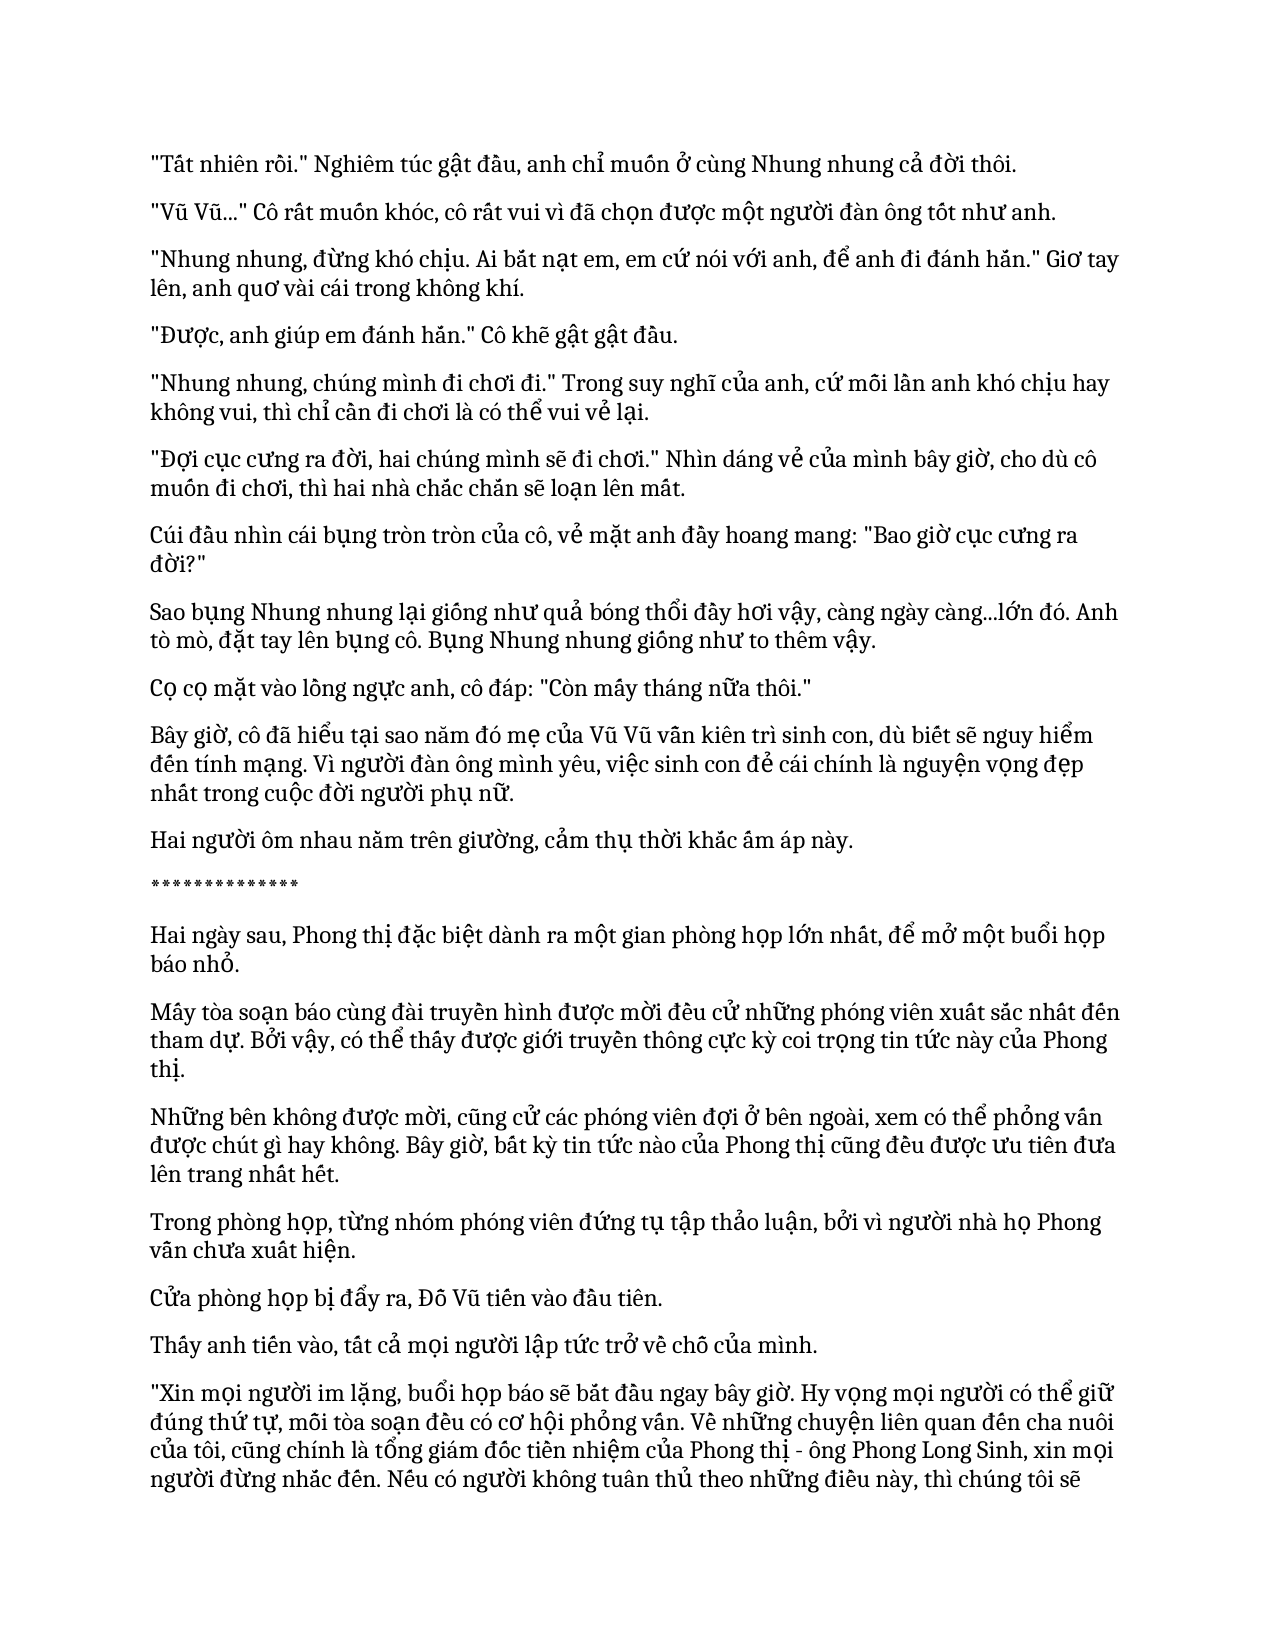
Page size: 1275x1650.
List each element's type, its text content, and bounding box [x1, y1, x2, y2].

text Hai người ôm nhau nằm trên giường, cảm thụ thời khắc ấm áp này. [150, 826, 1125, 855]
text "Vũ Vũ..." Cô rất muốn khóc, cô rất vui vì đã chọn được một người đàn ông tốt như anh. [150, 197, 1125, 226]
text Cửa phòng họp bị đẩy ra, Đỗ Vũ tiến vào đầu tiên. [150, 1284, 1125, 1312]
text Cúi đầu nhìn cái bụng tròn tròn của cô, vẻ mặt anh đầy hoang mang: "Bao giờ cục cưng ra đời?" [150, 521, 1125, 579]
text "Được, anh giúp em đánh hắn." Cô khẽ gật gật đầu. [150, 321, 1125, 350]
text Sao bụng Nhung nhung lại giống như quả bóng thổi đầy hơi vậy, càng ngày càng...lớn đó. Anh tò mò, đặt tay lên bụng cô. Bụng Nhung nhung giống như to thêm vậy. [150, 597, 1125, 655]
text "Đợi cục cưng ra đời, hai chúng mình sẽ đi chơi." Nhìn dáng vẻ của mình bây giờ, cho dù cô muốn đi chơi, thì hai nhà chắc chắn sẽ loạn lên mất. [150, 445, 1125, 502]
text Trong phòng họp, từng nhóm phóng viên đứng tụ tập thảo luận, bởi vì người nhà họ Phong vẫn chưa xuất hiện. [150, 1207, 1125, 1265]
text Mấy tòa soạn báo cùng đài truyền hình được mời đều cử những phóng viên xuất sắc nhất đến tham dự. Bởi vậy, có thể thấy được giới truyền thông cực kỳ coi trọng tin tức này của Phong thị. [150, 997, 1125, 1084]
text ************** [150, 874, 1125, 902]
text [150, 1379, 1125, 1494]
text Những bên không được mời, cũng cử các phóng viên đợi ở bên ngoài, xem có thể phỏng vấn được chút gì hay không. Bây giờ, bất kỳ tin tức nào của Phong thị cũng đều được ưu tiên đưa lên trang nhất hết. [150, 1102, 1125, 1189]
text "Nhung nhung, đừng khó chịu. Ai bắt nạt em, em cứ nói với anh, để anh đi đánh hắn." Giơ tay lên, anh quơ vài cái trong không khí. [150, 245, 1125, 302]
text Thấy anh tiến vào, tất cả mọi người lập tức trở về chỗ của mình. [150, 1331, 1125, 1360]
text Hai ngày sau, Phong thị đặc biệt dành ra một gian phòng họp lớn nhất, để mở một buổi họp báo nhỏ. [150, 921, 1125, 979]
text Cọ cọ mặt vào lồng ngực anh, cô đáp: "Còn mấy tháng nữa thôi." [150, 674, 1125, 702]
text Bây giờ, cô đã hiểu tại sao năm đó mẹ của Vũ Vũ vẫn kiên trì sinh con, dù biết sẽ nguy hiểm đến tính mạng. Vì người đàn ông mình yêu, việc sinh con đẻ cái chính là nguyện vọng đẹp nhất trong cuộc đời người phụ nữ. [150, 721, 1125, 807]
text "Nhung nhung, chúng mình đi chơi đi." Trong suy nghĩ của anh, cứ mỗi lần anh khó chịu hay không vui, thì chỉ cần đi chơi là có thể vui vẻ lại. [150, 369, 1125, 426]
text "Tất nhiên rồi." Nghiêm túc gật đầu, anh chỉ muốn ở cùng Nhung nhung cả đời thôi. [150, 150, 1125, 179]
